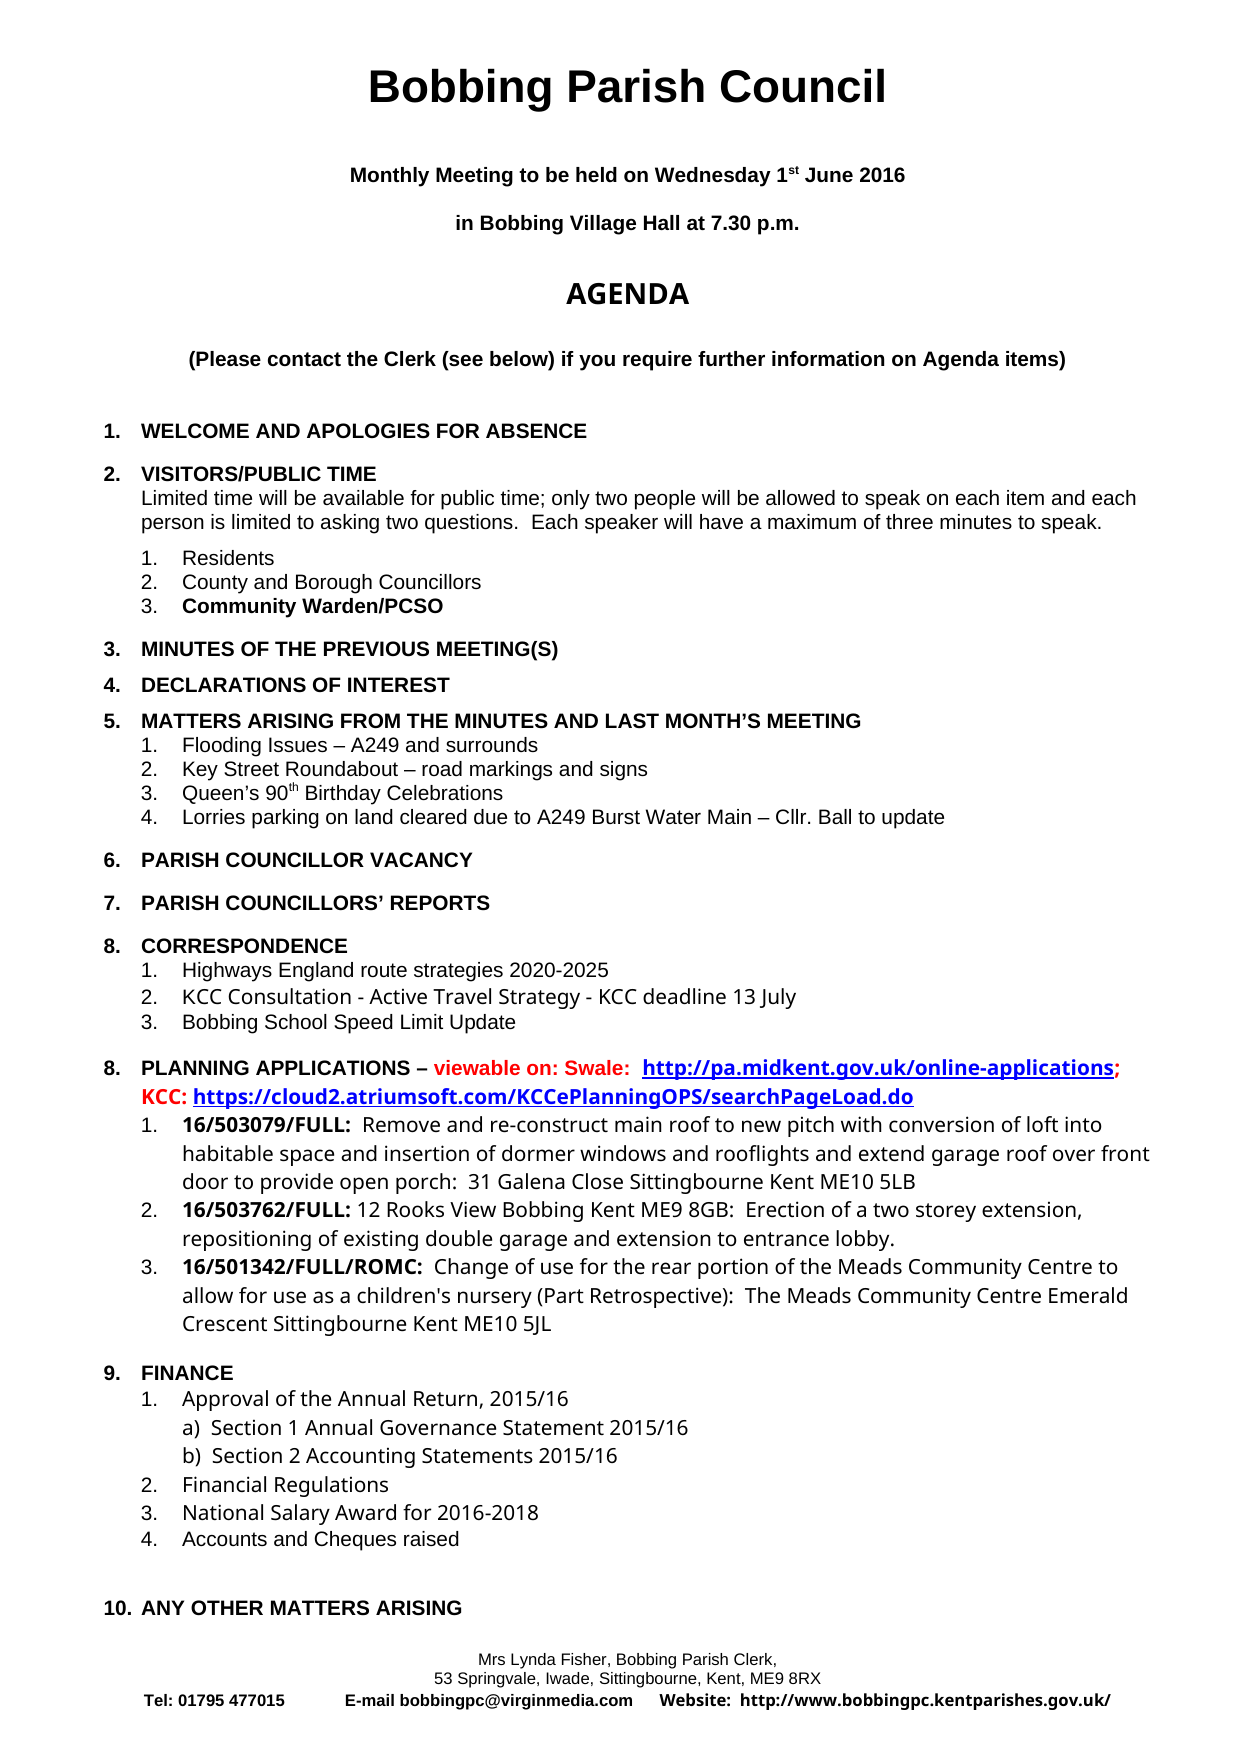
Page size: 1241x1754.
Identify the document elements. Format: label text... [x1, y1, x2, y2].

title CORRESPONDENCE [103, 934, 1152, 958]
title AGENDA [103, 273, 1152, 313]
title County and Borough Councillors [141, 570, 1152, 594]
title Key Street Roundabout – road markings and signs [141, 757, 1152, 781]
title Limited time will be available for public time; only two people will be allowed to speak on each item and each person is limited to asking two questions. Each speaker will have a maximum of three minutes to speak. [141, 486, 1152, 534]
title Highways England route strategies 2020-2025 [141, 958, 1152, 982]
title Community Warden/PCSO [141, 594, 1152, 618]
title Monthly Meeting to be held on Wednesday 1st June 2016 [103, 163, 1152, 187]
title Accounts and Cheques raised [141, 1527, 1152, 1551]
title VISITORS/PUBLIC TIME [103, 462, 1152, 486]
title KCC Consultation - Active Travel Strategy - KCC deadline 13 July [141, 982, 1152, 1010]
title 16/503079/FULL: Remove and re-construct main roof to new pitch with conversion of loft into habitable space and insertion of dormer windows and rooflights and extend garage roof over front door to provide open porch: 31 Galena Close Sittingbourne Kent ME10 5LB [141, 1110, 1152, 1196]
title in Bobbing Village Hall at 7.30 p.m. [103, 211, 1152, 235]
title DECLARATIONS OF INTEREST [103, 673, 1152, 697]
title PARISH COUNCILLOR VACANCY [103, 848, 1152, 872]
title MATTERS ARISING FROM THE MINUTES AND LAST MONTH’S MEETING [103, 709, 1152, 733]
title Lorries parking on land cleared due to A249 Burst Water Main – Cllr. Ball to update [141, 804, 1152, 828]
title Queen’s 90th Birthday Celebrations [141, 781, 1152, 804]
title National Salary Award for 2016-2018 [141, 1498, 1152, 1527]
title 16/501342/FULL/ROMC: Change of use for the rear portion of the Meads Community Centre to allow for use as a children's nursery (Part Retrospective): The Meads Community Centre Emerald Crescent Sittingbourne Kent ME10 5JL [141, 1252, 1152, 1338]
title b) Section 2 Accounting Statements 2015/16 [182, 1441, 1152, 1470]
title ANY OTHER MATTERS ARISING [103, 1596, 1152, 1620]
title a) Section 1 Annual Governance Statement 2015/16 [182, 1413, 1152, 1441]
title PLANNING APPLICATIONS – viewable on: Swale: http://pa.midkent.gov.uk/online-applications; KCC: https://cloud2.atriumsoft.com/KCCePlanningOPS/searchPageLoad.do [103, 1053, 1152, 1110]
title Bobbing School Speed Limit Update [141, 1010, 1152, 1034]
title 16/503762/FULL: 12 Rooks View Bobbing Kent ME9 8GB: Erection of a two storey extension, repositioning of existing double garage and extension to entrance lobby. [141, 1196, 1152, 1252]
title PARISH COUNCILLORS’ REPORTS [103, 891, 1152, 915]
title Approval of the Annual Return, 2015/16 [141, 1384, 1152, 1413]
title Flooding Issues – A249 and surrounds [141, 733, 1152, 757]
title FINANCE [103, 1360, 1152, 1384]
title Residents [141, 546, 1152, 570]
title MINUTES OF THE PREVIOUS MEETING(S) [103, 637, 1152, 661]
text (Please contact the Clerk (see below) if you require further information on Agenda items) [103, 347, 1152, 371]
title WELCOME AND APOLOGIES FOR ABSENCE [103, 419, 1152, 443]
title Financial Regulations [141, 1470, 1152, 1498]
